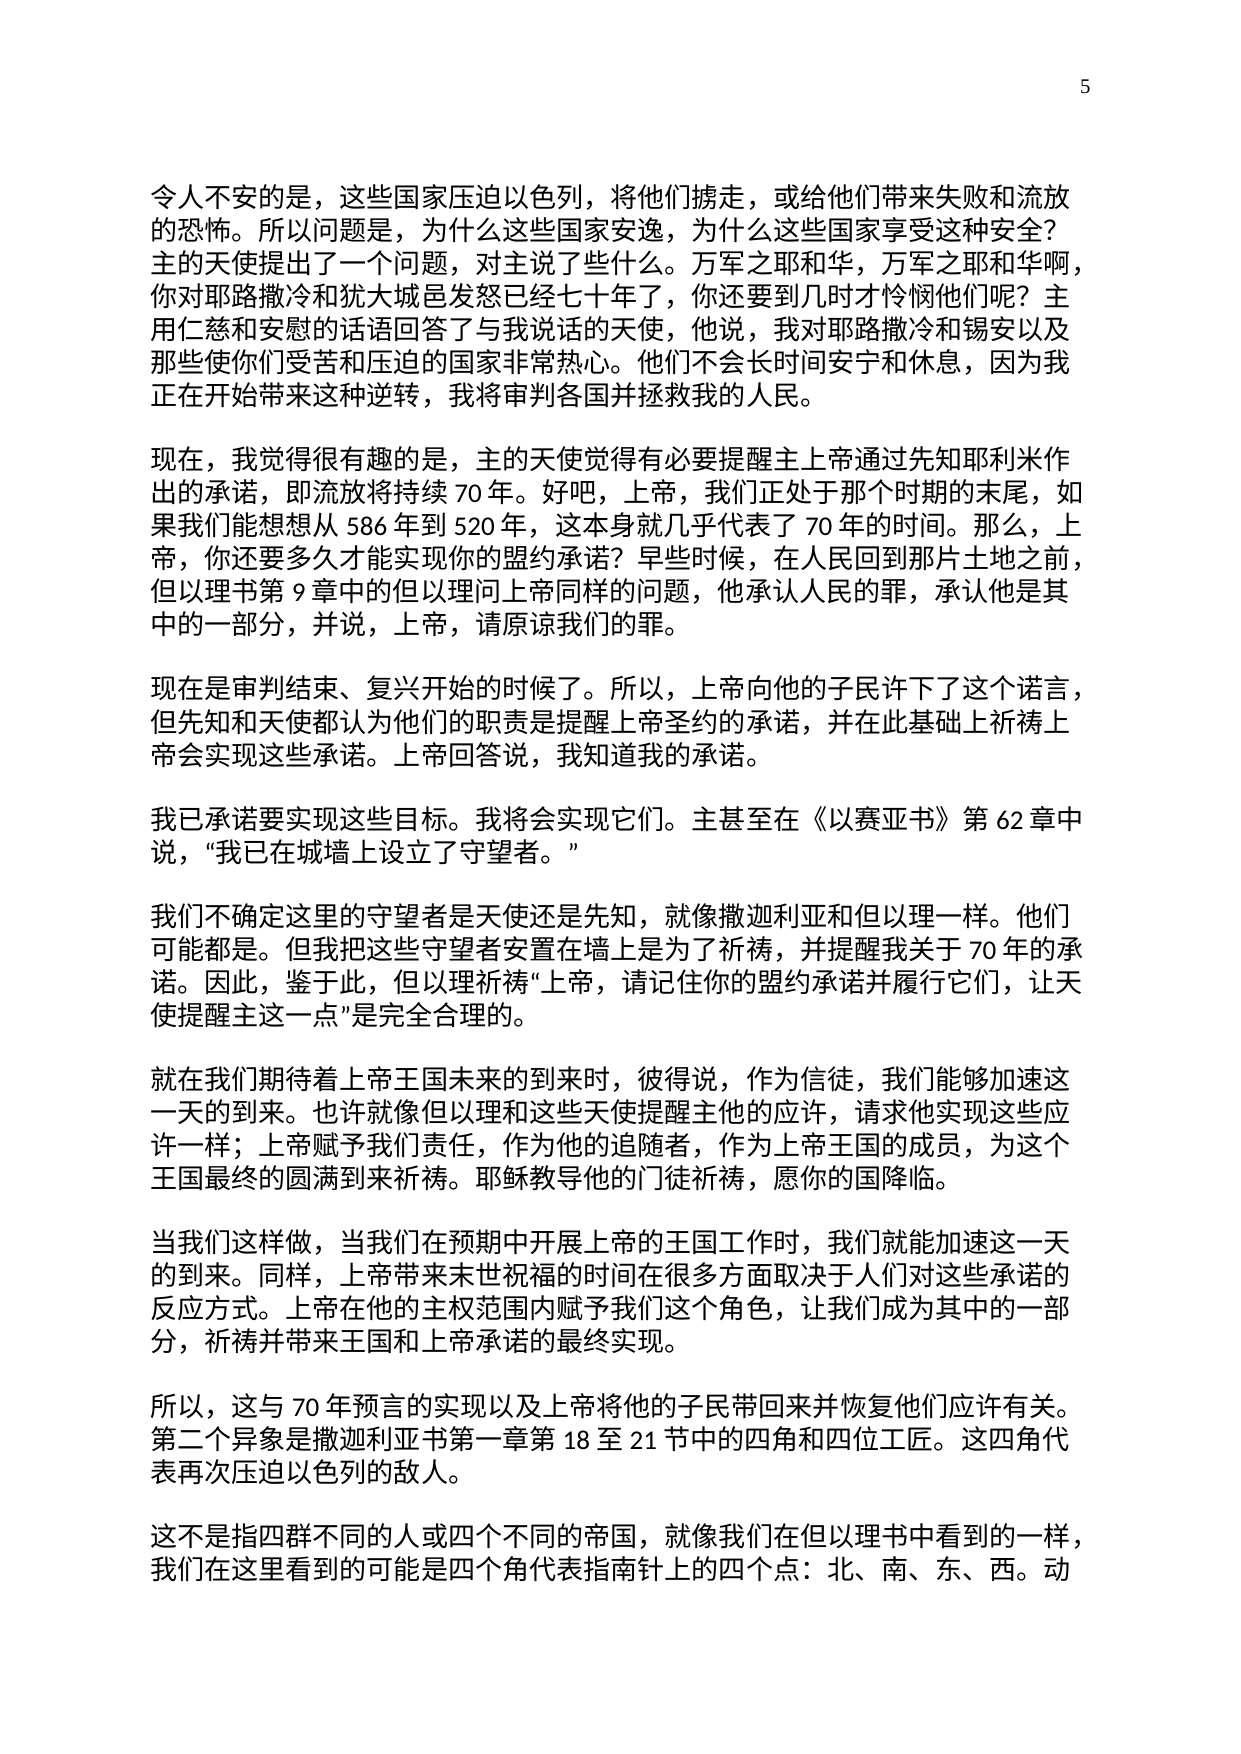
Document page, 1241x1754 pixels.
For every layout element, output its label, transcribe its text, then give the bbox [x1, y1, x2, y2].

text 我们不确定这里的守望者是天使还是先知，就像撒迦利亚和但以理一样。他们可能都是。但我把这些守望者安置在墙上是为了祈祷，并提醒我关于 70 年的承诺。因此，鉴于此，但以理祈祷“上帝，请记住你的盟约承诺并履行它们，让天使提醒主这一点”是完全合理的。 [150, 900, 1090, 1032]
text 我已承诺要实现这些目标。我将会实现它们。主甚至在《以赛亚书》第 62 章中说，“我已在城墙上设立了守望者。” [150, 803, 1090, 869]
text 当我们这样做，当我们在预期中开展上帝的王国工作时，我们就能加速这一天的到来。同样，上帝带来末世祝福的时间在很多方面取决于人们对这些承诺的反应方式。上帝在他的主权范围内赋予我们这个角色，让我们成为其中的一部分，祈祷并带来王国和上帝承诺的最终实现。 [150, 1227, 1090, 1359]
text 现在是审判结束、复兴开始的时候了。所以，上帝向他的子民许下了这个诺言，但先知和天使都认为他们的职责是提醒上帝圣约的承诺，并在此基础上祈祷上帝会实现这些承诺。上帝回答说，我知道我的承诺。 [150, 673, 1090, 772]
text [150, 1520, 1090, 1586]
text 所以，这与 70 年预言的实现以及上帝将他的子民带回来并恢复他们应许有关。第二个异象是撒迦利亚书第一章第 18 至 21 节中的四角和四位工匠。这四角代表再次压迫以色列的敌人。 [150, 1390, 1090, 1489]
text 就在我们期待着上帝王国未来的到来时，彼得说，作为信徒，我们能够加速这一天的到来。也许就像但以理和这些天使提醒主他的应许，请求他实现这些应许一样；上帝赋予我们责任，作为他的追随者，作为上帝王国的成员，为这个王国最终的圆满到来祈祷。耶稣教导他的门徒祈祷，愿你的国降临。 [150, 1063, 1090, 1195]
text 令人不安的是，这些国家压迫以色列，将他们掳走，或给他们带来失败和流放的恐怖。所以问题是，为什么这些国家安逸，为什么这些国家享受这种安全？主的天使提出了一个问题，对主说了些什么。万军之耶和华，万军之耶和华啊，你对耶路撒冷和犹大城邑发怒已经七十年了，你还要到几时才怜悯他们呢？主用仁慈和安慰的话语回答了与我说话的天使，他说，我对耶路撒冷和锡安以及那些使你们受苦和压迫的国家非常热心。他们不会长时间安宁和休息，因为我正在开始带来这种逆转，我将审判各国并拯救我的人民。 [150, 181, 1090, 412]
text 现在，我觉得很有趣的是，主的天使觉得有必要提醒主上帝通过先知耶利米作出的承诺，即流放将持续 70 年。好吧，上帝，我们正处于那个时期的末尾，如果我们能想想从 586 年到 520 年，这本身就几乎代表了 70 年的时间。那么，上帝，你还要多久才能实现你的盟约承诺？早些时候，在人民回到那片土地之前，但以理书第 9 章中的但以理问上帝同样的问题，他承认人民的罪，承认他是其中的一部分，并说，上帝，请原谅我们的罪。 [150, 443, 1090, 642]
